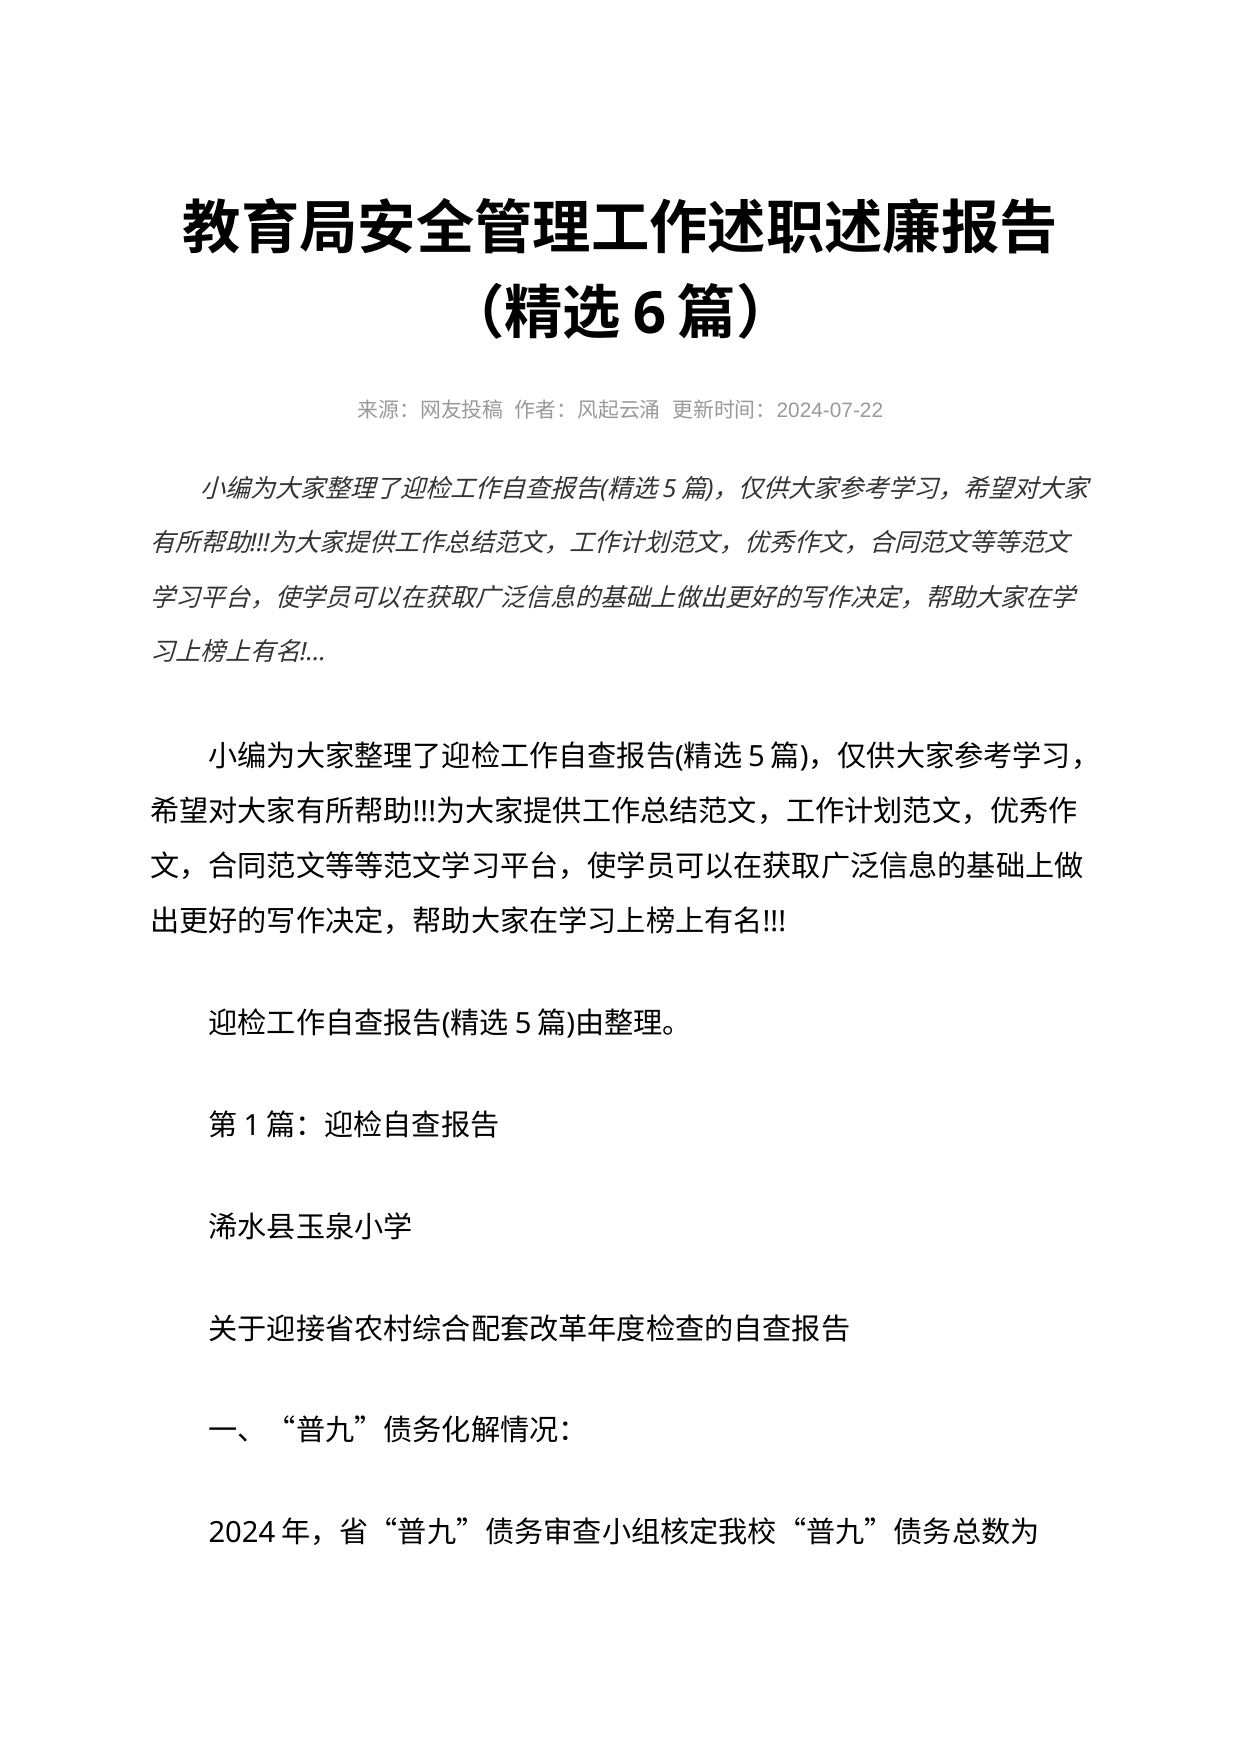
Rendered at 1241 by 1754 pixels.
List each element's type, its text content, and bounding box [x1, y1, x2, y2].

subtitle 教育局安全管理工作述职述廉报告（精选6篇） [150, 181, 1090, 351]
text 关于迎接省农村综合配套改革年度检查的自查报告 [150, 1305, 1090, 1347]
text 浠水县玉泉小学 [150, 1203, 1090, 1246]
text 来源：网友投稿 作者：风起云涌 更新时间：2024-07-22 [150, 397, 1090, 421]
text 第1篇：迎检自查报告 [150, 1101, 1090, 1144]
text 小编为大家整理了迎检工作自查报告(精选5篇)，仅供大家参考学习，希望对大家有所帮助!!!为大家提供工作总结范文，工作计划范文，优秀作文，合同范文等等范文学习平台，使学员可以在获取广泛信息的基础上做出更好的写作决定，帮助大家在学习上榜上有名!... [150, 468, 1090, 668]
text 小编为大家整理了迎检工作自查报告(精选5篇)，仅供大家参考学习，希望对大家有所帮助!!!为大家提供工作总结范文，工作计划范文，优秀作文，合同范文等等范文学习平台，使学员可以在获取广泛信息的基础上做出更好的写作决定，帮助大家在学习上榜上有名!!! [150, 733, 1090, 940]
text 一、“普九”债务化解情况： [150, 1407, 1090, 1449]
text 迎检工作自查报告(精选5篇)由整理。 [150, 999, 1090, 1042]
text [150, 1509, 1090, 1551]
